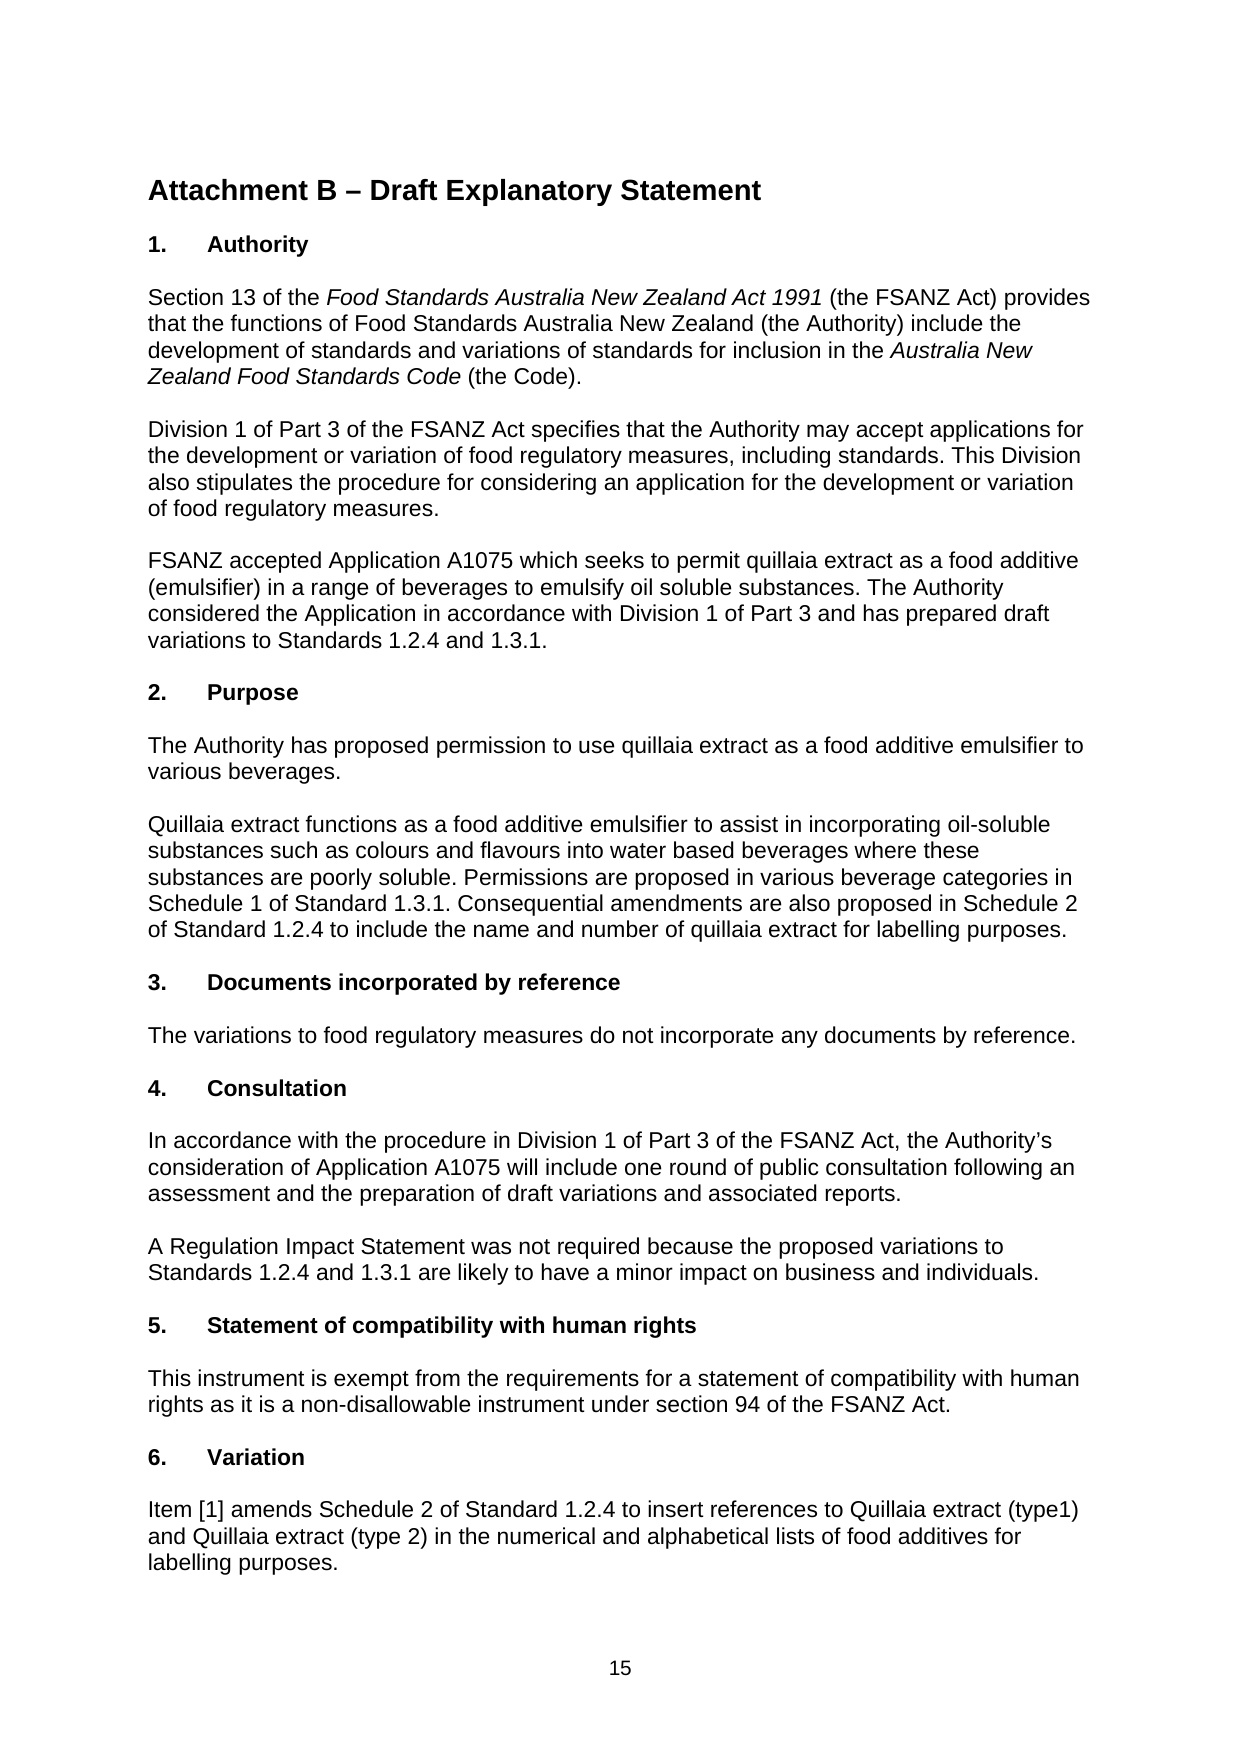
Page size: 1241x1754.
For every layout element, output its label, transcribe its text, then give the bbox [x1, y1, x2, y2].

text Item [1] amends Schedule 2 of Standard 1.2.4 to insert references to Quillaia extract (type1) and Quillaia extract (type 2) in the numerical and alphabetical lists of food additives for labelling purposes. [148, 1496, 1092, 1575]
text 3. Documents incorporated by reference [148, 969, 1092, 996]
text In accordance with the procedure in Division 1 of Part 3 of the FSANZ Act, the Authority’s consideration of Application A1075 will include one round of public consultation following an assessment and the preparation of draft variations and associated reports. [148, 1127, 1092, 1206]
text 6. Variation [148, 1443, 1092, 1470]
text FSANZ accepted Application A1075 which seeks to permit quillaia extract as a food additive (emulsifier) in a range of beverages to emulsify oil soluble substances. The Authority considered the Application in accordance with Division 1 of Part 3 and has prepared draft variations to Standards 1.2.4 and 1.3.1. [148, 547, 1092, 653]
text The Authority has proposed permission to use quillaia extract as a food additive emulsifier to various beverages. [148, 732, 1092, 785]
text Section 13 of the Food Standards Australia New Zealand Act 1991 (the FSANZ Act) provides that the functions of Food Standards Australia New Zealand (the Authority) include the development of standards and variations of standards for inclusion in the Australia New Zealand Food Standards Code (the Code). [148, 284, 1092, 389]
text 1. Authority [148, 231, 1092, 258]
text Quillaia extract functions as a food additive emulsifier to assist in incorporating oil-soluble substances such as colours and flavours into water based beverages where these substances are poorly soluble. Permissions are proposed in various beverage categories in Schedule 1 of Standard 1.3.1. Consequential amendments are also proposed in Schedule 2 of Standard 1.2.4 to include the name and number of quillaia extract for labelling purposes. [148, 811, 1092, 943]
text 2. Purpose [148, 679, 1092, 706]
text A Regulation Impact Statement was not required because the proposed variations to Standards 1.2.4 and 1.3.1 are likely to have a minor impact on business and individuals. [148, 1233, 1092, 1285]
subtitle Attachment B – Draft Explanatory Statement [148, 173, 1092, 206]
text This instrument is exempt from the requirements for a statement of compatibility with human rights as it is a non-disallowable instrument under section 94 of the FSANZ Act. [148, 1364, 1092, 1417]
text The variations to food regulatory measures do not incorporate any documents by reference. [148, 1022, 1092, 1048]
text 4. Consultation [148, 1074, 1092, 1101]
text Division 1 of Part 3 of the FSANZ Act specifies that the Authority may accept applications for the development or variation of food regulatory measures, including standards. This Division also stipulates the procedure for considering an application for the development or variation of food regulatory measures. [148, 416, 1092, 521]
text 5. Statement of compatibility with human rights [148, 1312, 1092, 1338]
